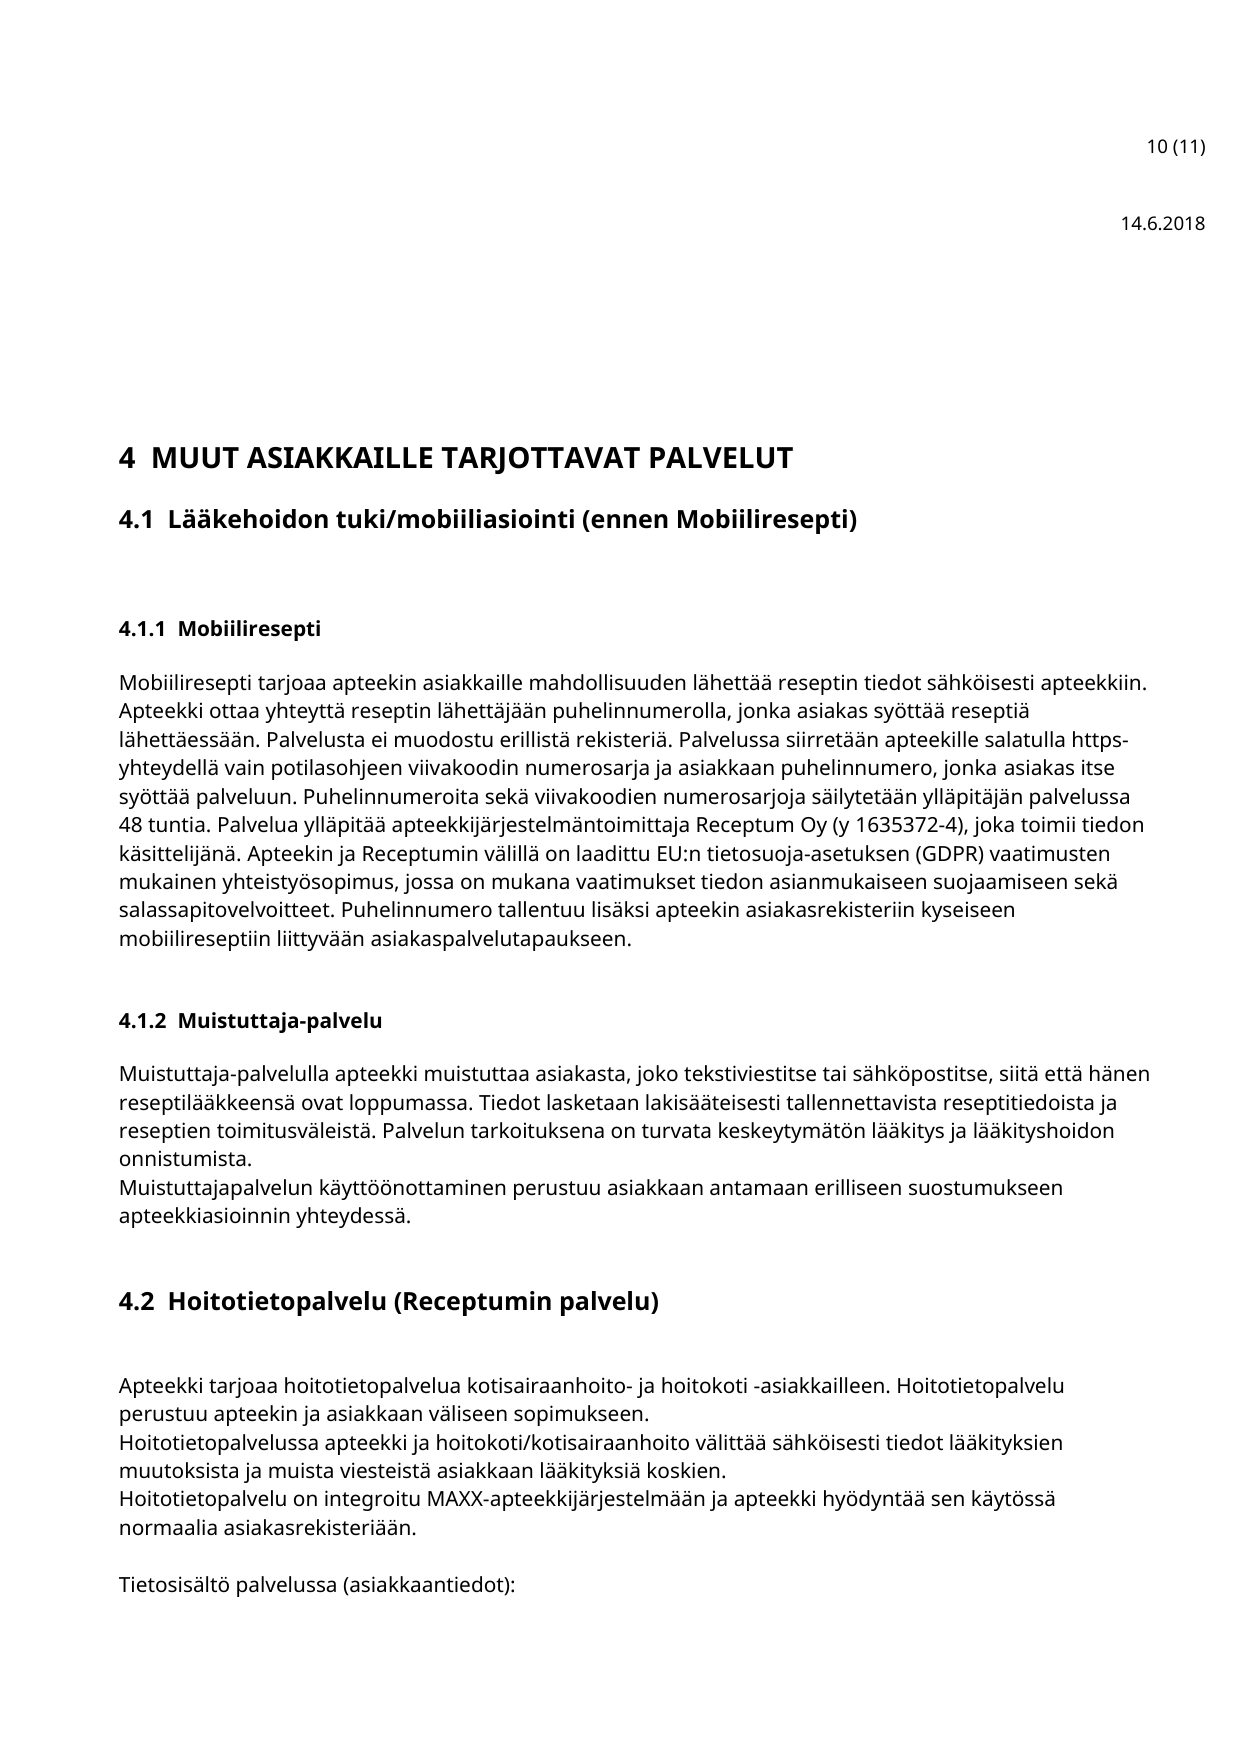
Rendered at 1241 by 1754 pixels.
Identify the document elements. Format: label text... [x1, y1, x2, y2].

subtitle Mobiiliresepti [119, 614, 1152, 643]
text Muistuttajapalvelun käyttöönottaminen perustuu asiakkaan antamaan erilliseen suostumukseen apteekkiasioinnin yhteydessä. [119, 1173, 1152, 1230]
text Hoitotietopalvelu on integroitu MAXX-apteekkijärjestelmään ja apteekki hyödyntää sen käytössä normaalia asiakasrekisteriään. [119, 1484, 1152, 1541]
text Muistuttaja-palvelulla apteekki muistuttaa asiakasta, joko tekstiviestitse tai sähköpostitse, siitä että hänen reseptilääkkeensä ovat loppumassa. Tiedot lasketaan lakisääteisesti tallennettavista reseptitiedoista ja reseptien toimitusväleistä. Palvelun tarkoituksena on turvata keskeytymätön lääkitys ja lääkityshoidon onnistumista. [119, 1059, 1152, 1173]
subtitle Lääkehoidon tuki/mobiiliasiointi (ennen Mobiiliresepti) [119, 502, 1152, 536]
text Tietosisältö palvelussa (asiakkaantiedot): [119, 1570, 1152, 1598]
text Mobiiliresepti tarjoaa apteekin asiakkaille mahdollisuuden lähettää reseptin tiedot sähköisesti apteekkiin. Apteekki ottaa yhteyttä reseptin lähettäjään puhelinnumerolla, jonka asiakas syöttää reseptiä lähettäessään. Palvelusta ei muodostu erillistä rekisteriä. Palvelussa siirretään apteekille salatulla https-yhteydellä vain potilasohjeen viivakoodin numerosarja ja asiakkaan puhelinnumero, jonka asiakas itse syöttää palveluun. Puhelinnumeroita sekä viivakoodien numerosarjoja säilytetään ylläpitäjän palvelussa 48 tuntia. Palvelua ylläpitää apteekkijärjestelmäntoimittaja Receptum Oy (y 1635372-4), joka toimii tiedon käsittelijänä. Apteekin ja Receptumin välillä on laadittu EU:n tietosuoja-asetuksen (GDPR) vaatimusten mukainen yhteistyösopimus, jossa on mukana vaatimukset tiedon asianmukaiseen suojaamiseen sekä salassapitovelvoitteet. Puhelinnumero tallentuu lisäksi apteekin asiakasrekisteriin kyseiseen mobiilireseptiin liittyvään asiakaspalvelutapaukseen. [119, 668, 1152, 952]
subtitle Hoitotietopalvelu (Receptumin palvelu) [119, 1283, 1152, 1317]
subtitle Muistuttaja-palvelu [119, 1006, 1152, 1034]
text Apteekki tarjoaa hoitotietopalvelua kotisairaanhoito- ja hoitokoti -asiakkailleen. Hoitotietopalvelu perustuu apteekin ja asiakkaan väliseen sopimukseen. [119, 1371, 1152, 1428]
subtitle MUUT ASIAKKAILLE TARJOTTAVAT PALVELUT [119, 437, 1152, 477]
text Hoitotietopalvelussa apteekki ja hoitokoti/kotisairaanhoito välittää sähköisesti tiedot lääkityksien muutoksista ja muista viesteistä asiakkaan lääkityksiä koskien. [119, 1428, 1152, 1484]
